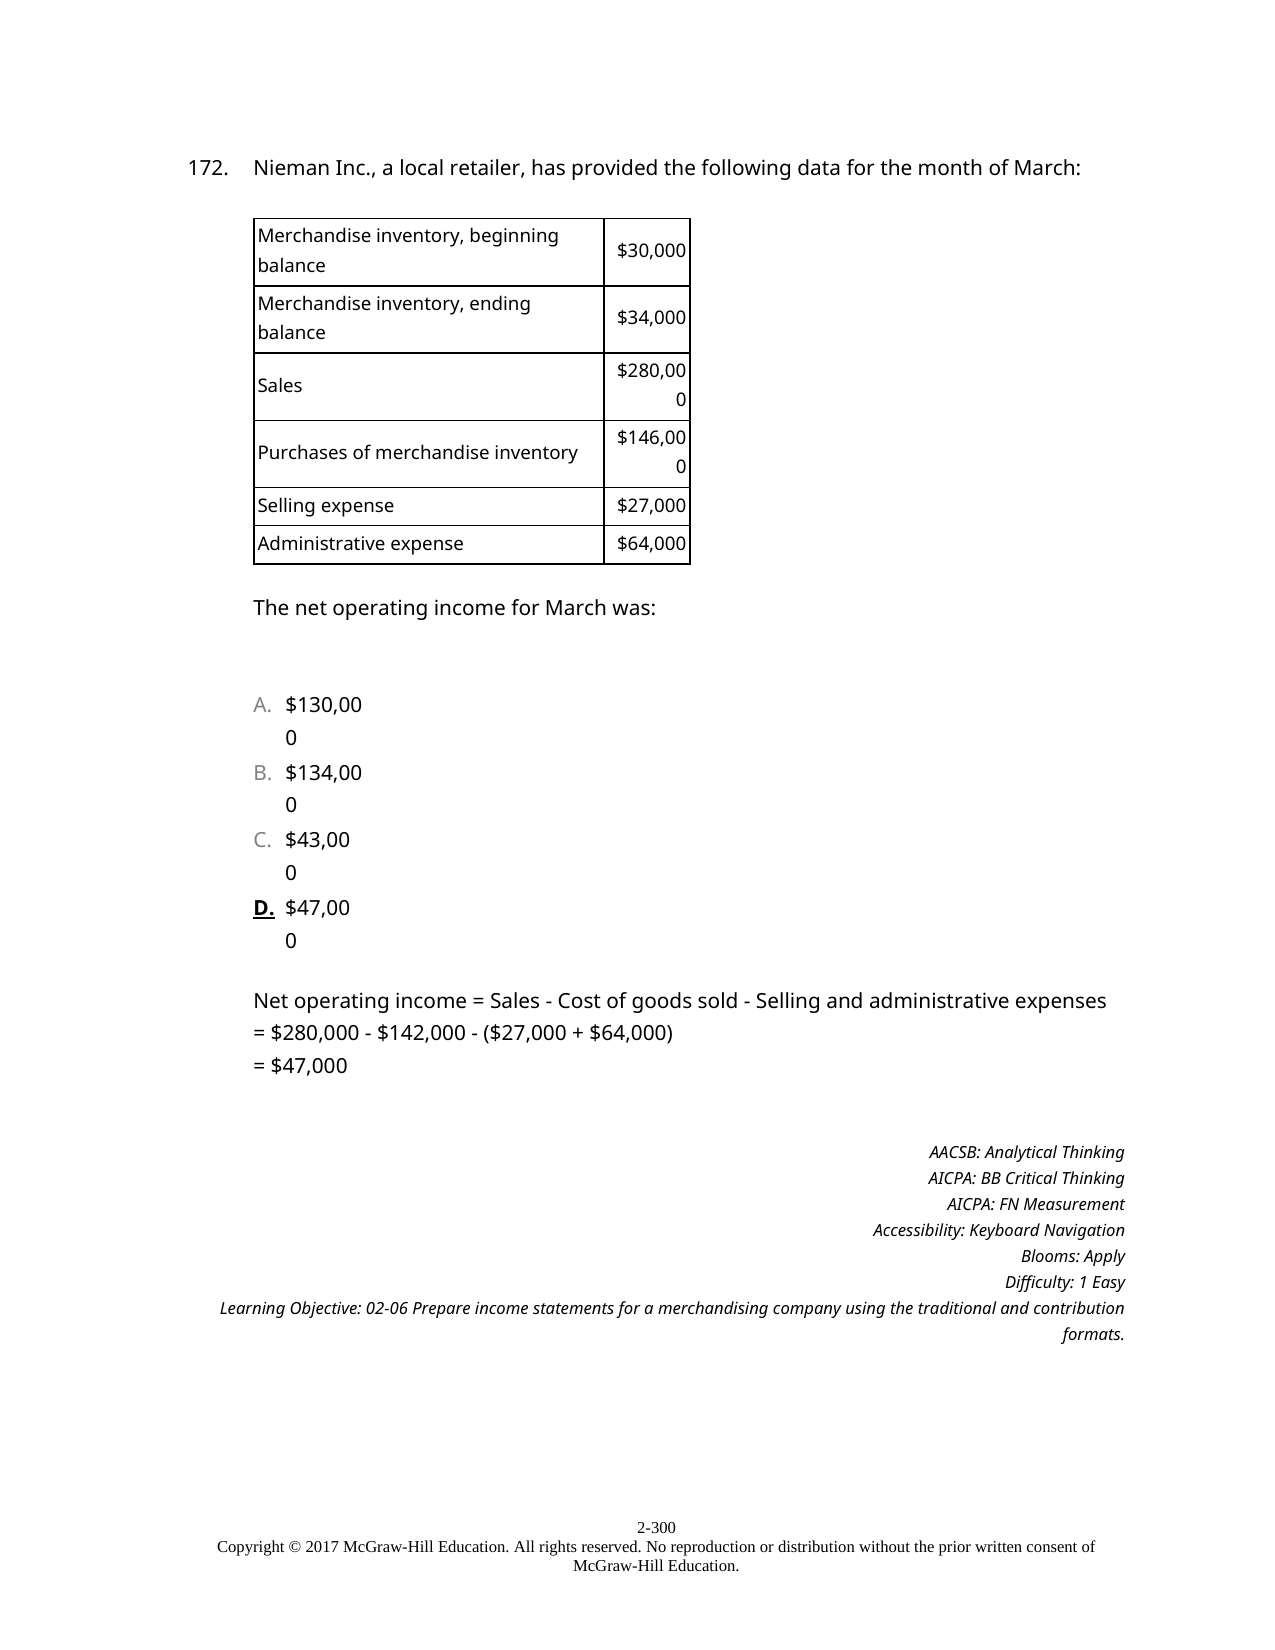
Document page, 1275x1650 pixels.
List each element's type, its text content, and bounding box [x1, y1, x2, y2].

table_header Nieman Inc., a local retailer, has provided the following data for the month of March: The net operating income for March was: Net operating income = Sales - Cost of goods sold - Selling and administrative expenses = $280,000 - $142,000 - ($27,000 + $64,000) = $47,000 [253, 153, 1125, 1111]
table_header AACSB: Analytical Thinking AICPA: BB Critical Thinking AICPA: FN Measurement Accessibility: Keyboard Navigation Blooms: Apply Difficulty: 1 Easy Learning Objective: 02-06 Prepare income statements for a merchandising company using the traditional and contribution formats. [188, 1140, 1125, 1381]
table_header 172. [188, 153, 253, 1111]
